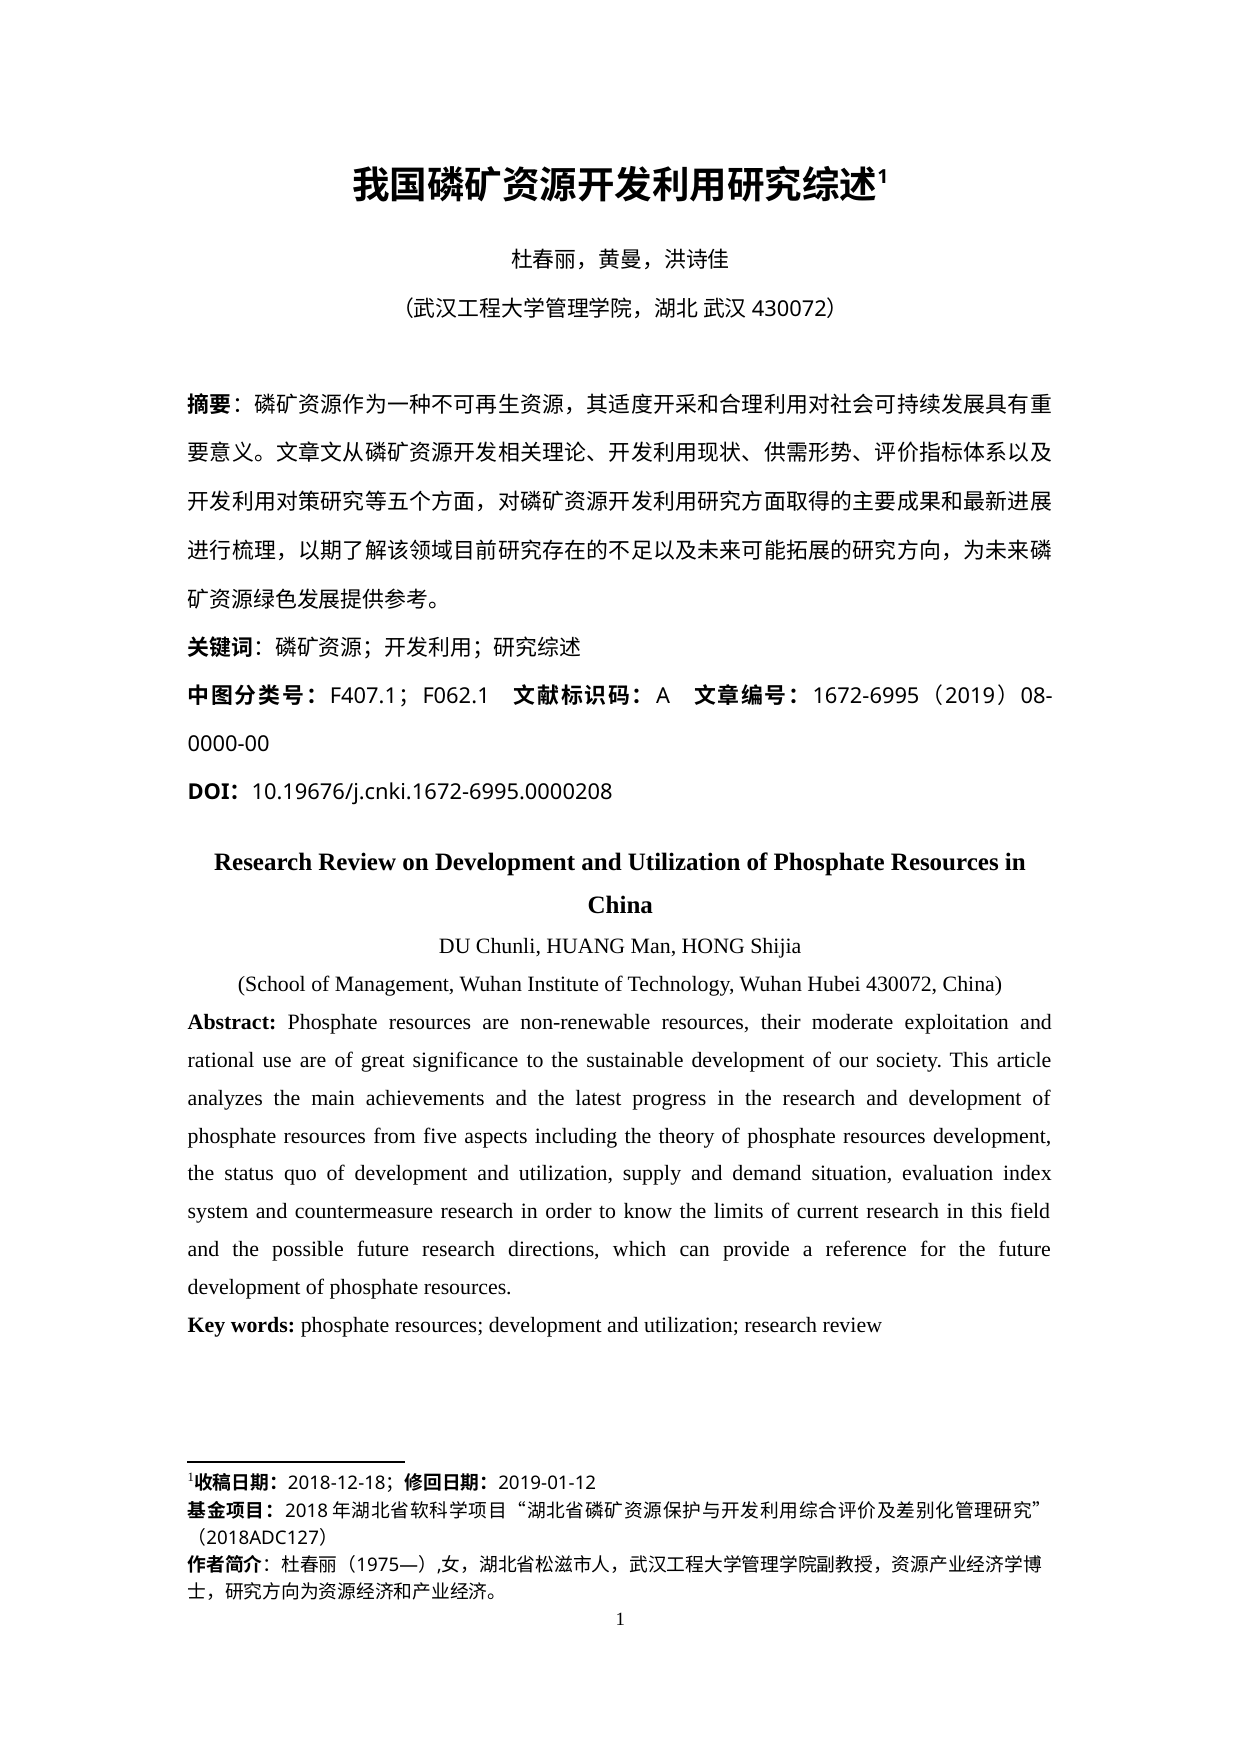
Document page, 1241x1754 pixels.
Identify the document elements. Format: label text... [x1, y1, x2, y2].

text Research Review on Development and Utilization of Phosphate Resources in China [187, 847, 1053, 919]
text 摘要：磷矿资源作为一种不可再生资源，其适度开采和合理利用对社会可持续发展具有重要意义。文章文从磷矿资源开发相关理论、开发利用现状、供需形势、评价指标体系以及开发利用对策研究等五个方面，对磷矿资源开发利用研究方面取得的主要成果和最新进展进行梳理，以期了解该领域目前研究存在的不足以及未来可能拓展的研究方向，为未来磷矿资源绿色发展提供参考。 [187, 386, 1053, 614]
subtitle 我国磷矿资源开发利用研究综述 [187, 150, 1053, 215]
text 杜春丽，黄曼，洪诗佳 [187, 242, 1053, 274]
text Abstract: Phosphate resources are non-renewable resources, their moderate exploitation and rational use are of great significance to the sustainable development of our society. This article analyzes the main achievements and the latest progress in the research and development of phosphate resources from five aspects including the theory of phosphate resources development, the status quo of development and utilization, supply and demand situation, evaluation index system and countermeasure research in order to know the limits of current research in this field and the possible future research directions, which can provide a reference for the future development of phosphate resources. [187, 1009, 1053, 1299]
text （武汉工程大学管理学院，湖北 武汉 430072） [187, 290, 1053, 323]
text 中图分类号：F407.1；F062.1 文献标识码：A 文章编号：1672-6995（2019）08-0000-00 [187, 678, 1053, 759]
text Key words: phosphate resources; development and utilization; research review [187, 1312, 1053, 1337]
text DU Chunli, HUANG Man, HONG Shijia [187, 933, 1053, 959]
text 关键词：磷矿资源；开发利用；研究综述 [187, 629, 1053, 662]
text DOI：10.19676/j.cnki.1672-6995.0000208 [187, 774, 1053, 806]
text (School of Management, Wuhan Institute of Technology, Wuhan Hubei 430072, China) [187, 971, 1053, 997]
